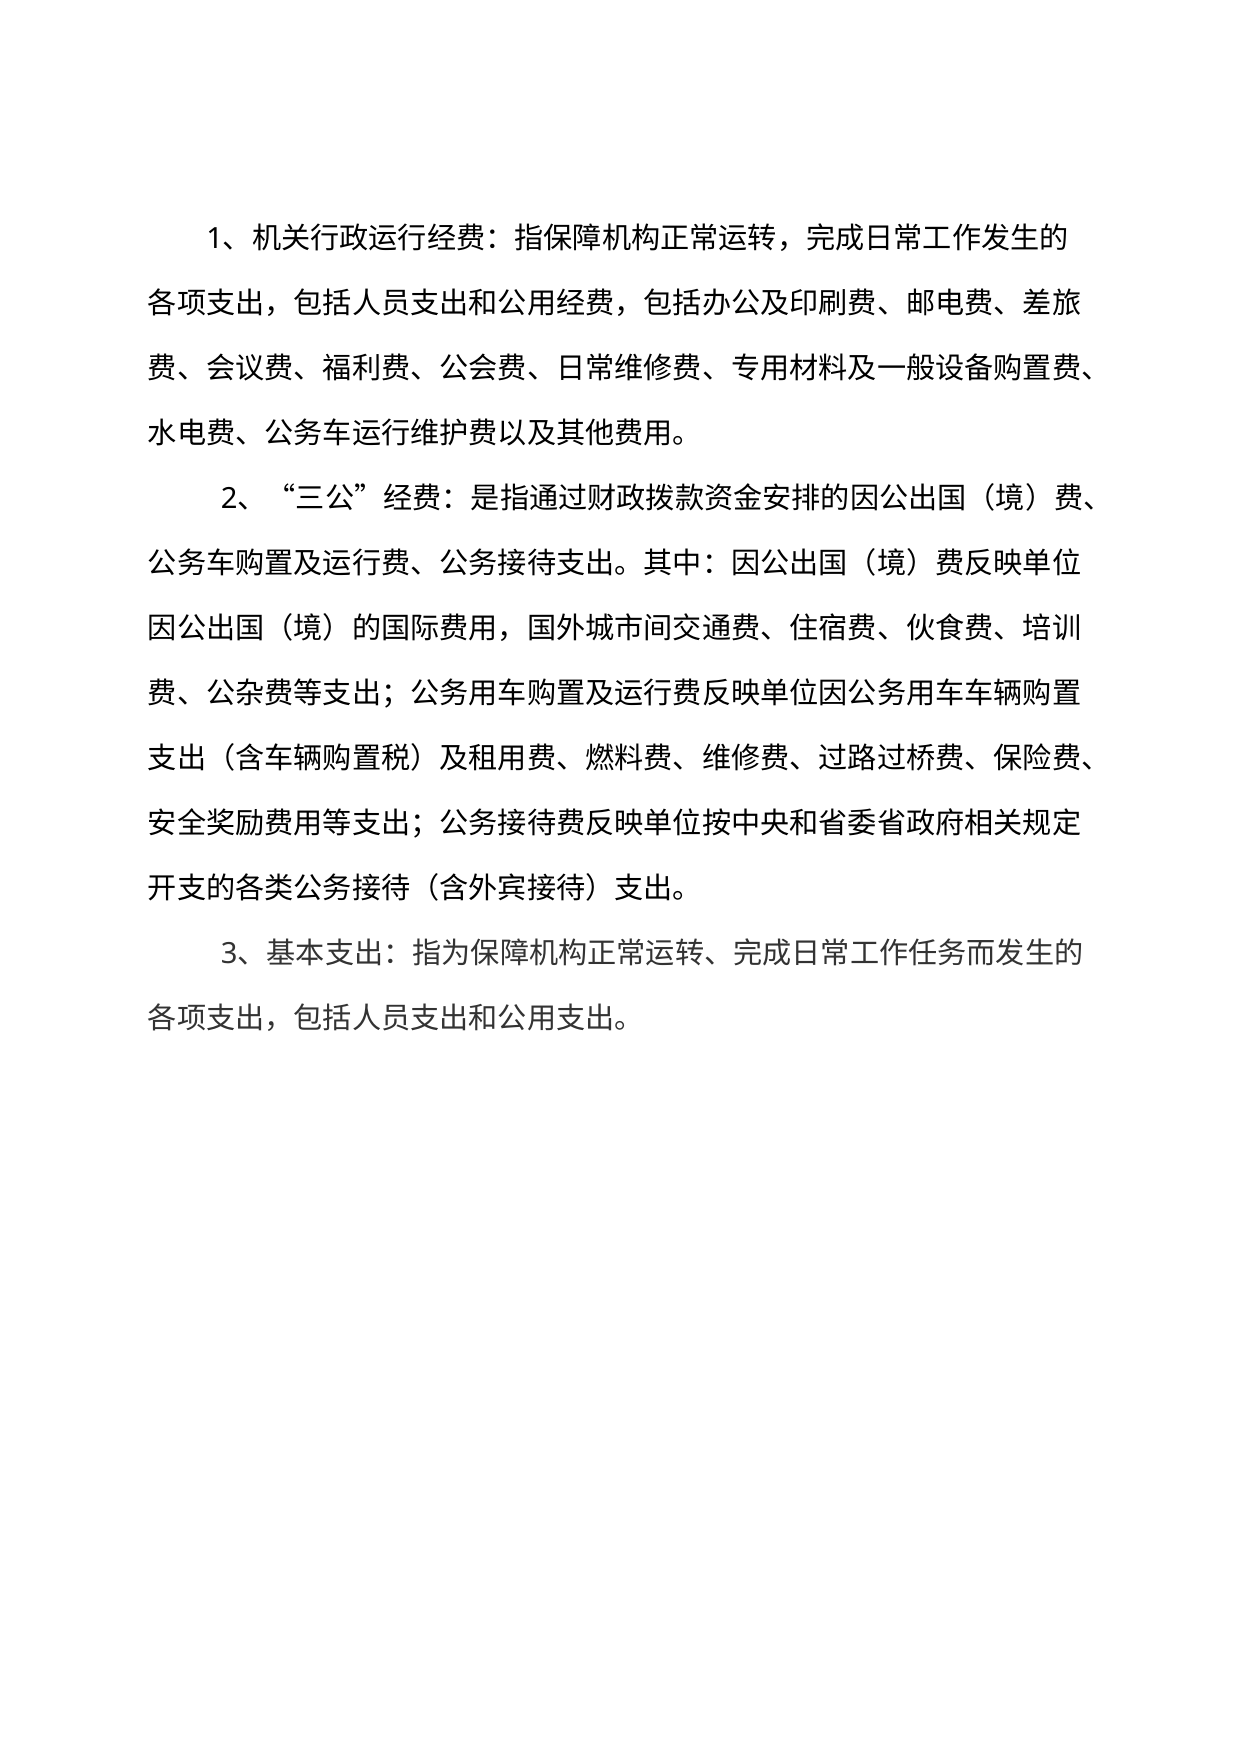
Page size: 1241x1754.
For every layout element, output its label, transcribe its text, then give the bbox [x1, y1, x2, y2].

text 2、“三公”经费：是指通过财政拨款资金安排的因公出国（境）费、公务车购置及运行费、公务接待支出。其中：因公出国（境）费反映单位因公出国（境）的国际费用，国外城市间交通费、住宿费、伙食费、培训费、公杂费等支出；公务用车购置及运行费反映单位因公务用车车辆购置支出（含车辆购置税）及租用费、燃料费、维修费、过路过桥费、保险费、安全奖励费用等支出；公务接待费反映单位按中央和省委省政府相关规定开支的各类公务接待（含外宾接待）支出。 [148, 463, 1093, 735]
text 2、“三公”经费：是指通过财政拨款资金安排的因公出国（境）费、公务车购置及运行费、公务接待支出。其中：因公出国（境）费反映单位因公出国（境）的国际费用，国外城市间交通费、住宿费、伙食费、培训费、公杂费等支出；公务用车购置及运行费反映单位因公务用车车辆购置支出（含车辆购置税）及租用费、燃料费、维修费、过路过桥费、保险费、安全奖励费用等支出；公务接待费反映单位按中央和省委省政府相关规定开支的各类公务接待（含外宾接待）支出。 [148, 777, 1093, 918]
text 3、基本支出：指为保障机构正常运转、完成日常工作任务而发生的各项支出，包括人员支出和公用支出。 [148, 918, 1093, 1048]
text 1、机关行政运行经费：指保障机构正常运转，完成日常工作发生的各项支出，包括人员支出和公用经费，包括办公及印刷费、邮电费、差旅费、会议费、福利费、公会费、日常维修费、专用材料及一般设备购置费、水电费、公务车运行维护费以及其他费用。 [148, 203, 1093, 345]
text 1、机关行政运行经费：指保障机构正常运转，完成日常工作发生的各项支出，包括人员支出和公用经费，包括办公及印刷费、邮电费、差旅费、会议费、福利费、公会费、日常维修费、专用材料及一般设备购置费、水电费、公务车运行维护费以及其他费用。 [148, 387, 1093, 463]
